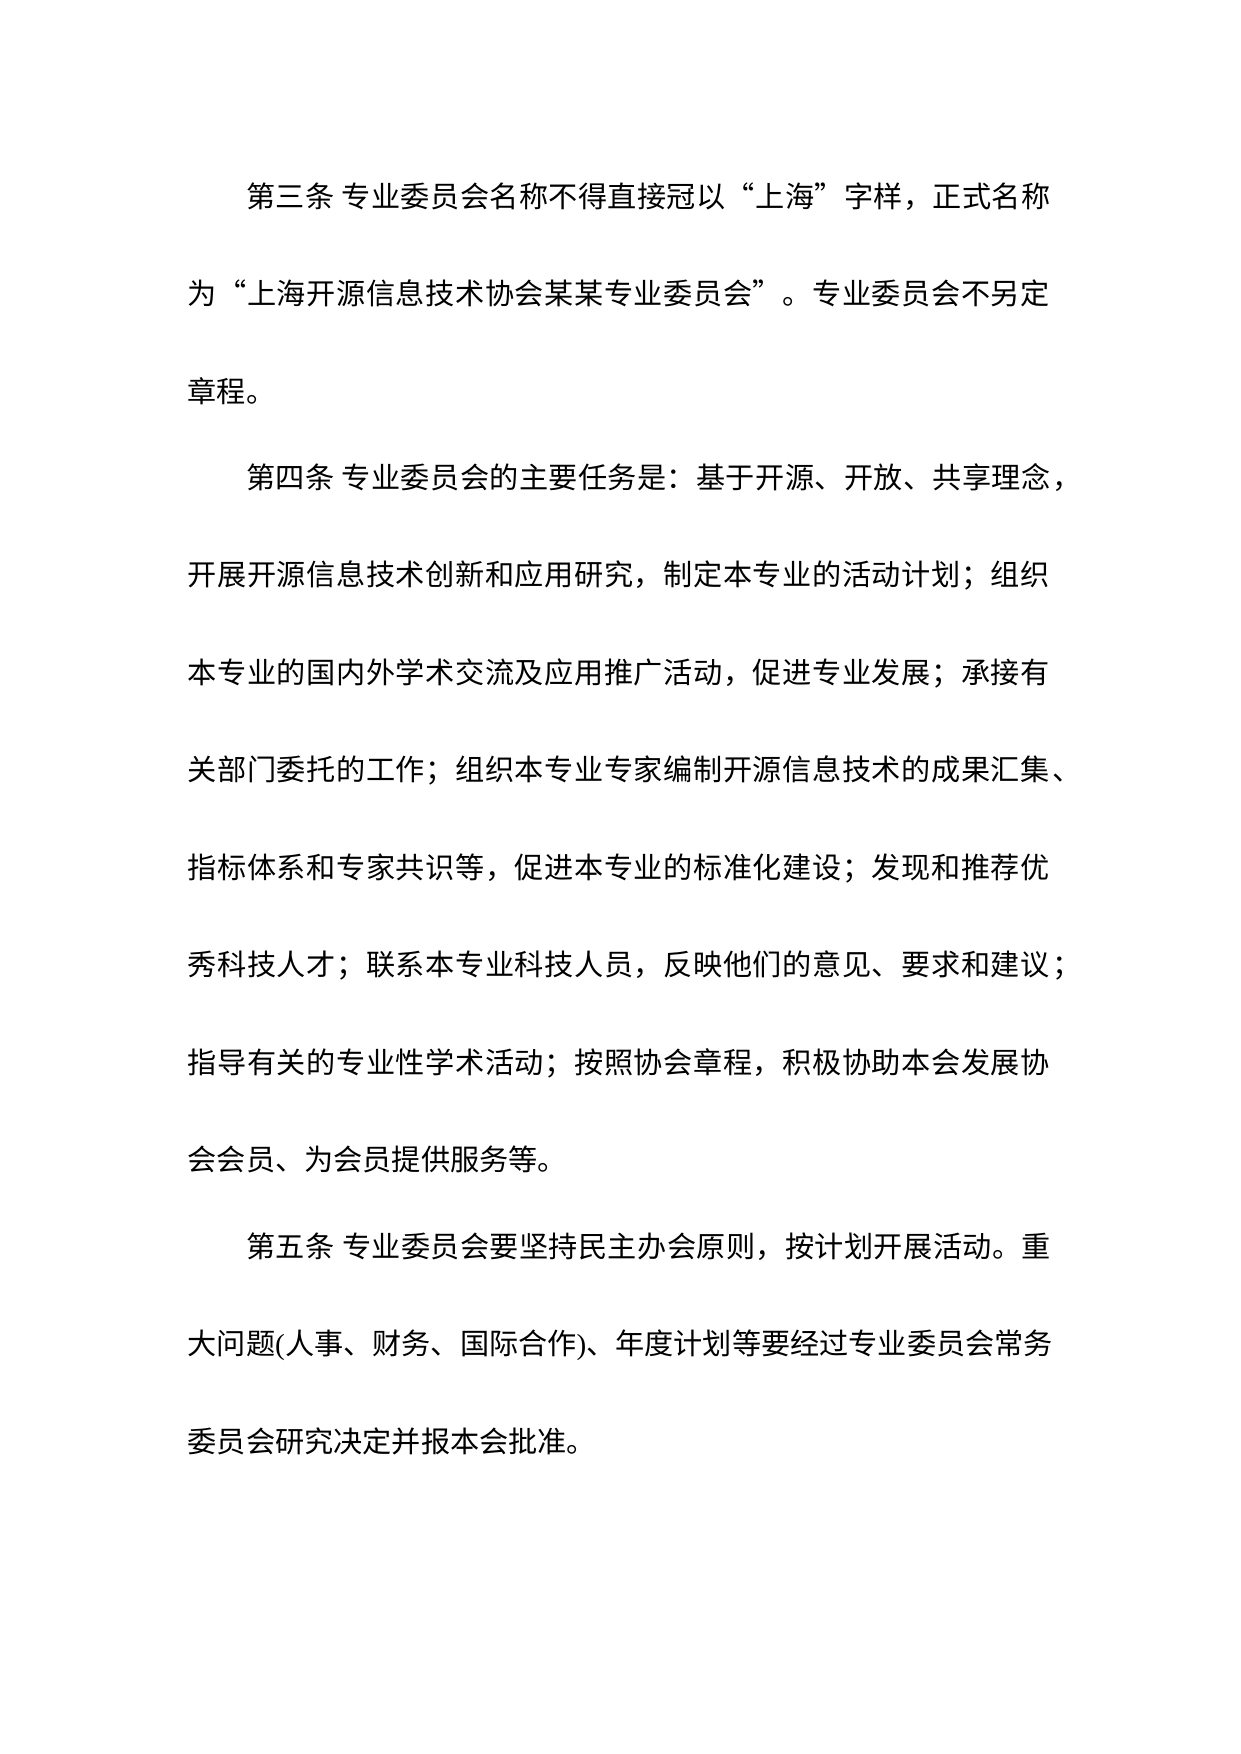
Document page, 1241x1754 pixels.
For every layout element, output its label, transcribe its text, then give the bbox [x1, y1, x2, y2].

text 第三条 专业委员会名称不得直接冠以“上海”字样，正式名称为“上海开源信息技术协会某某专业委员会”。专业委员会不另定章程。 [187, 162, 1053, 422]
text 第五条 专业委员会要坚持民主办会原则，按计划开展活动。重大问题(人事、财务、国际合作)、年度计划等要经过专业委员会常务委员会研究决定并报本会批准。 [187, 1212, 1053, 1472]
text 第四条 专业委员会的主要任务是：基于开源、开放、共享理念，开展开源信息技术创新和应用研究，制定本专业的活动计划；组织本专业的国内外学术交流及应用推广活动，促进专业发展；承接有关部门委托的工作；组织本专业专家编制开源信息技术的成果汇集、指标体系和专家共识等，促进本专业的标准化建设；发现和推荐优秀科技人才；联系本专业科技人员，反映他们的意见、要求和建议；指导有关的专业性学术活动；按照协会章程，积极协助本会发展协会会员、为会员提供服务等。 [187, 443, 1053, 1191]
